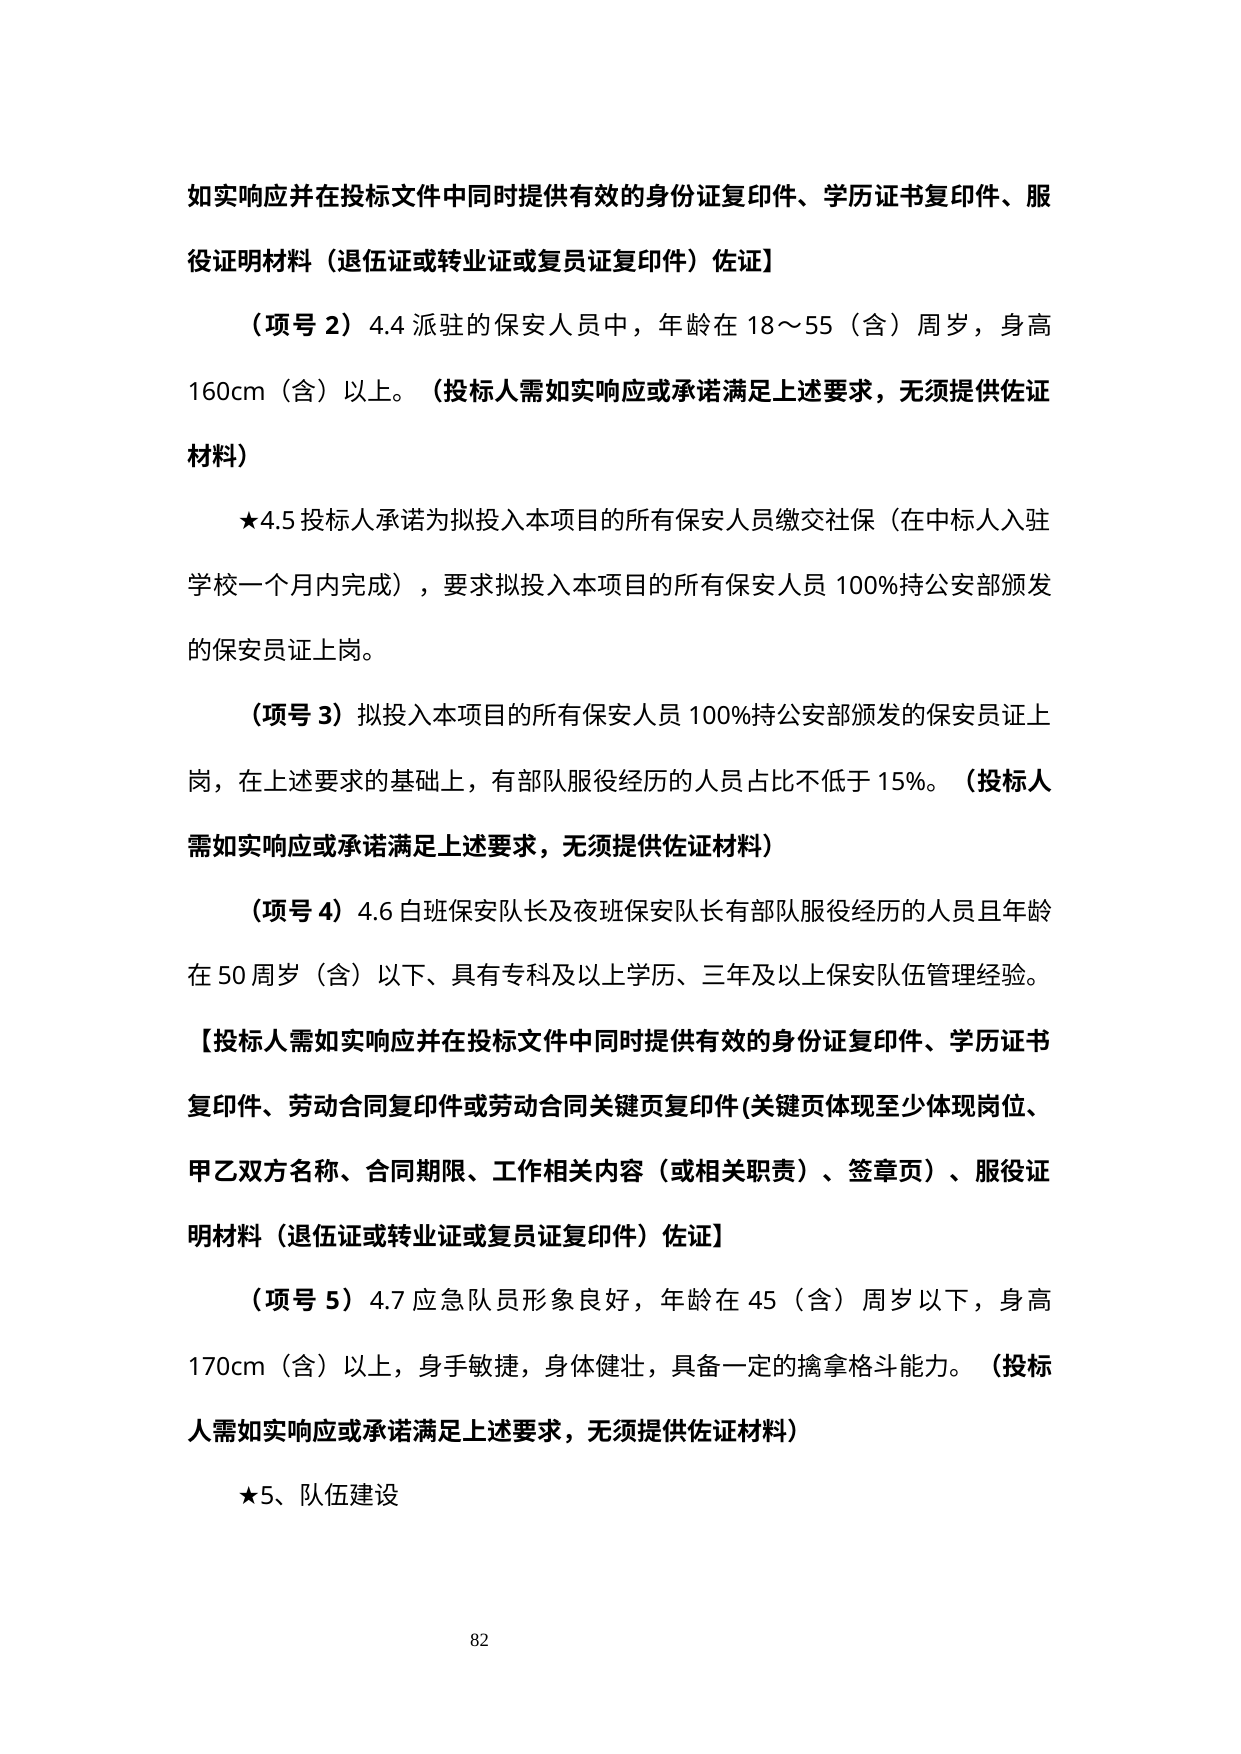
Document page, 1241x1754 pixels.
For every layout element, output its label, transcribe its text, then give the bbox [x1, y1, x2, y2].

text （项号3）拟投入本项目的所有保安人员100%持公安部颁发的保安员证上岗，在上述要求的基础上，有部队服役经历的人员占比不低于15%。（投标人需如实响应或承诺满足上述要求，无须提供佐证材料） [187, 682, 1053, 877]
text （项号5）4.7应急队员形象良好，年龄在45（含）周岁以下，身高170cm（含）以上，身手敏捷，身体健壮，具备一定的擒拿格斗能力。（投标人需如实响应或承诺满足上述要求，无须提供佐证材料） [187, 1267, 1053, 1462]
text （项号2）4.4派驻的保安人员中，年龄在18～55（含）周岁，身高160cm（含）以上。（投标人需如实响应或承诺满足上述要求，无须提供佐证材料） [187, 292, 1053, 487]
text ★5、队伍建设 [187, 1462, 1053, 1527]
text （项号4）4.6白班保安队长及夜班保安队长有部队服役经历的人员且年龄在50周岁（含）以下、具有专科及以上学历、三年及以上保安队伍管理经验。【投标人需如实响应并在投标文件中同时提供有效的身份证复印件、学历证书复印件、劳动合同复印件或劳动合同关键页复印件(关键页体现至少体现岗位、甲乙双方名称、合同期限、工作相关内容（或相关职责）、签章页）、服役证明材料（退伍证或转业证或复员证复印件）佐证】 [187, 877, 1053, 1267]
text ★4.5投标人承诺为拟投入本项目的所有保安人员缴交社保（在中标人入驻学校一个月内完成），要求拟投入本项目的所有保安人员100%持公安部颁发的保安员证上岗。 [187, 487, 1053, 682]
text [187, 162, 1053, 292]
